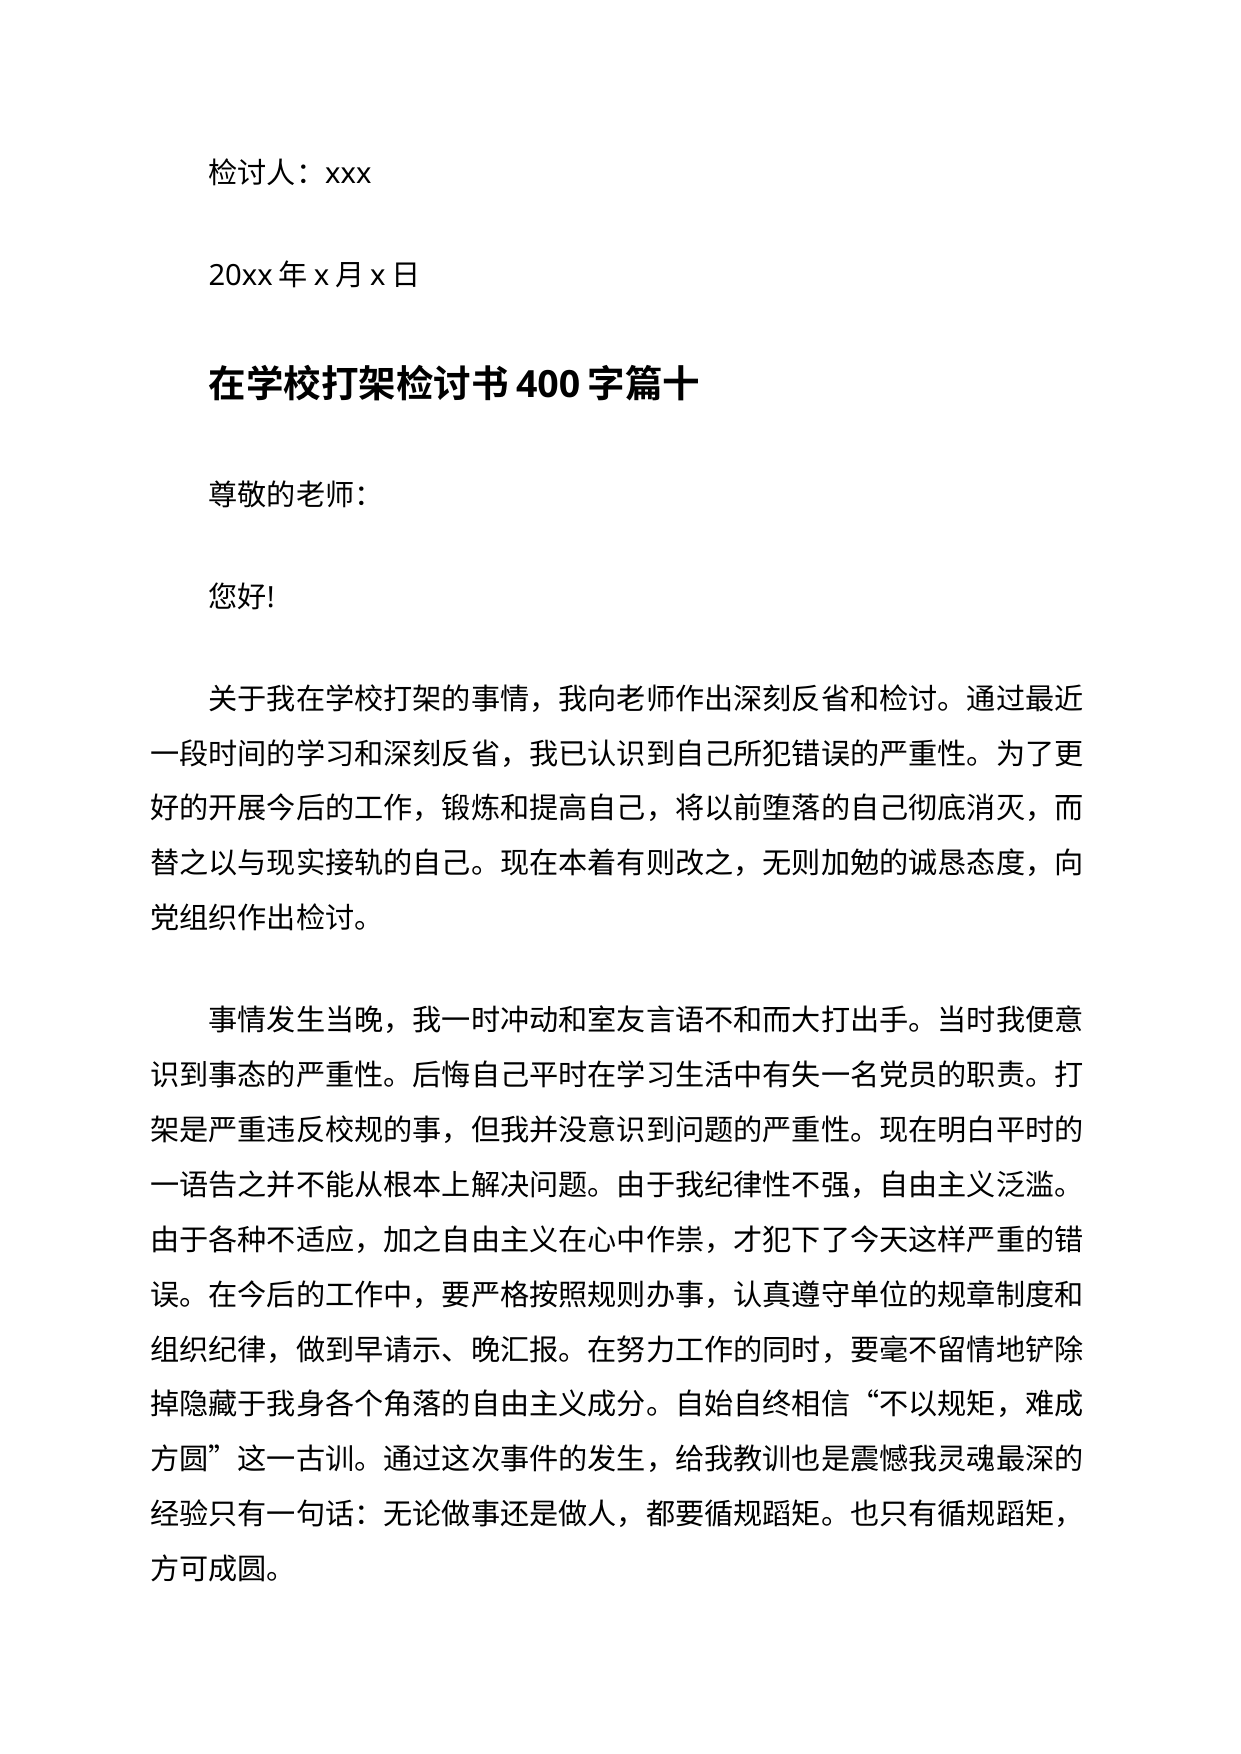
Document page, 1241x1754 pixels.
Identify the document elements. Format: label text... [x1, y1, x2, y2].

text 在学校打架检讨书400字篇十 [150, 354, 1090, 408]
text 检讨人：xxx [150, 150, 1090, 192]
text 关于我在学校打架的事情，我向老师作出深刻反省和检讨。通过最近一段时间的学习和深刻反省，我已认识到自己所犯错误的严重性。为了更好的开展今后的工作，锻炼和提高自己，将以前堕落的自己彻底消灭，而替之以与现实接轨的自己。现在本着有则改之，无则加勉的诚恳态度，向党组织作出检讨。 [150, 675, 1090, 937]
text 20xx年x月x日 [150, 252, 1090, 294]
text 您好! [150, 573, 1090, 616]
text 尊敬的老师： [150, 472, 1090, 514]
text 事情发生当晚，我一时冲动和室友言语不和而大打出手。当时我便意识到事态的严重性。后悔自己平时在学习生活中有失一名党员的职责。打架是严重违反校规的事，但我并没意识到问题的严重性。现在明白平时的一语告之并不能从根本上解决问题。由于我纪律性不强，自由主义泛滥。由于各种不适应，加之自由主义在心中作祟，才犯下了今天这样严重的错误。在今后的工作中，要严格按照规则办事，认真遵守单位的规章制度和组织纪律，做到早请示、晚汇报。在努力工作的同时，要毫不留情地铲除掉隐藏于我身各个角落的自由主义成分。自始自终相信“不以规矩，难成方圆”这一古训。通过这次事件的发生，给我教训也是震憾我灵魂最深的经验只有一句话：无论做事还是做人，都要循规蹈矩。也只有循规蹈矩，方可成圆。 [150, 997, 1090, 1588]
